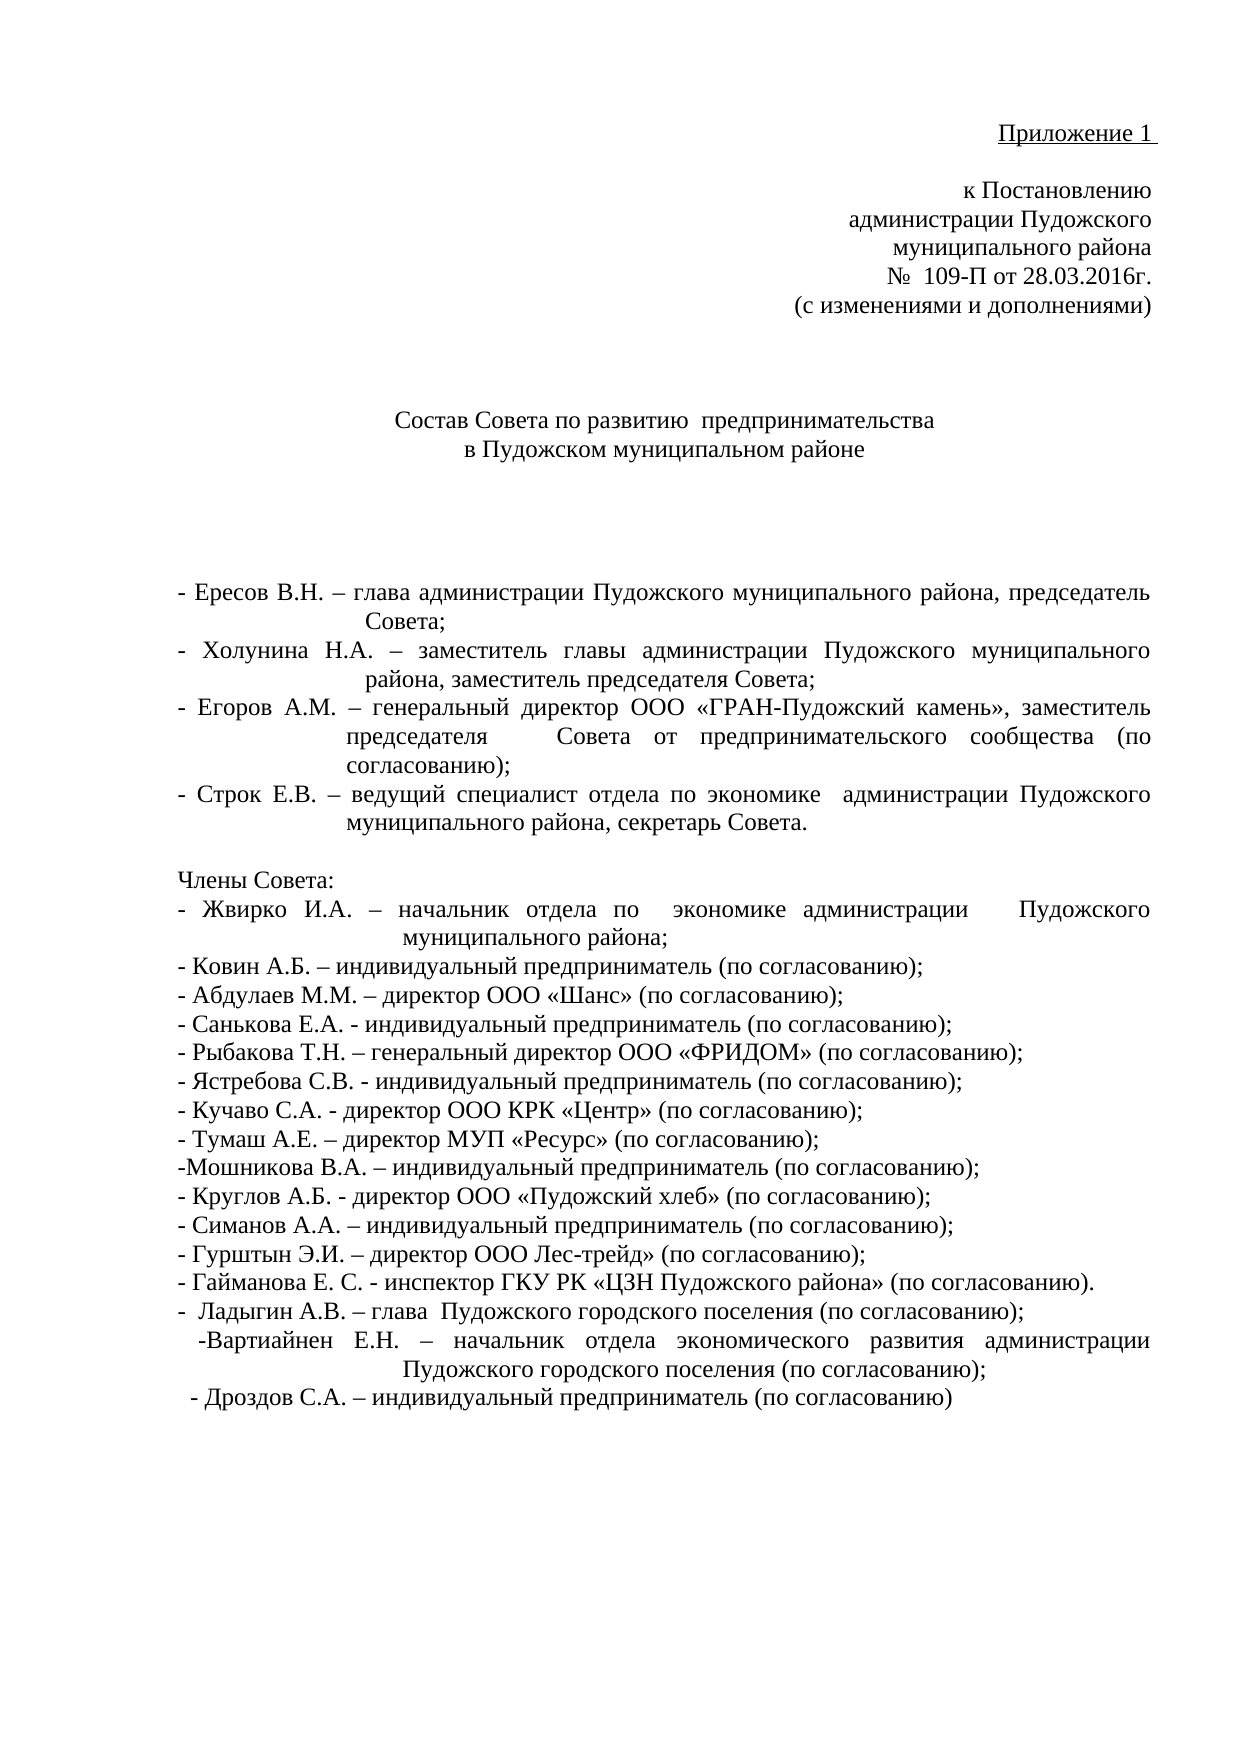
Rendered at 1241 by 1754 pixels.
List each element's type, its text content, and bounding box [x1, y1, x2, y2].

text муниципального района [177, 232, 1152, 261]
text - Жвирко И.А. – начальник отдела по экономике администрации Пудожского муниципального района; [177, 894, 1152, 951]
text - Кучаво С.А. - директор ООО КРК «Центр» (по согласованию); [177, 1095, 1152, 1124]
text - Ересов В.Н. – глава администрации Пудожского муниципального района, председатель Совета; [177, 577, 1152, 635]
text - Санькова Е.А. - индивидуальный предприниматель (по согласованию); [177, 1009, 1152, 1037]
text - Рыбакова Т.Н. – генеральный директор ООО «ФРИДОМ» (по согласованию); [177, 1037, 1152, 1066]
text № 109-П от 28.03.2016г. [177, 261, 1152, 290]
text - Абдулаев М.М. – директор ООО «Шанс» (по согласованию); [177, 980, 1152, 1009]
text - Гурштын Э.И. – директор ООО Лес-трейд» (по согласованию); [177, 1239, 1152, 1267]
text - Строк Е.В. – ведущий специалист отдела по экономике администрации Пудожского муниципального района, секретарь Совета. [177, 779, 1152, 836]
text - Холунина Н.А. – заместитель главы администрации Пудожского муниципального района, заместитель председателя Совета; [177, 635, 1152, 692]
text в Пудожском муниципальном районе [177, 434, 1152, 462]
text (с изменениями и дополнениями) [177, 290, 1152, 319]
text - Симанов А.А. – индивидуальный предприниматель (по согласованию); [177, 1210, 1152, 1239]
text к Постановлению [177, 175, 1152, 204]
text - Ястребова С.В. - индивидуальный предприниматель (по согласованию); [177, 1066, 1152, 1095]
text -Вартиайнен Е.Н. – начальник отдела экономического развития администрации Пудожского городского поселения (по согласованию); [177, 1325, 1152, 1382]
text Состав Совета по развитию предпринимательства [177, 405, 1152, 434]
text - Ладыгин А.В. – глава Пудожского городского поселения (по согласованию); [177, 1296, 1152, 1325]
text Приложение 1 [177, 118, 1152, 147]
text Члены Совета: [177, 865, 1152, 894]
text - Ковин А.Б. – индивидуальный предприниматель (по согласованию); [177, 951, 1152, 980]
text администрации Пудожского [177, 204, 1152, 232]
text - Тумаш А.Е. – директор МУП «Ресурс» (по согласованию); [177, 1124, 1152, 1152]
text - Гайманова Е. С. - инспектор ГКУ РК «ЦЗН Пудожского района» (по согласованию). [177, 1267, 1152, 1296]
text - Круглов А.Б. - директор ООО «Пудожский хлеб» (по согласованию); [177, 1181, 1152, 1210]
text -Мошникова В.А. – индивидуальный предприниматель (по согласованию); [177, 1152, 1152, 1181]
text - Егоров А.М. – генеральный директор ООО «ГРАН-Пудожский камень», заместитель председателя Совета от предпринимательского сообщества (по согласованию); [177, 692, 1152, 779]
text - Дроздов С.А. – индивидуальный предприниматель (по согласованию) [177, 1382, 1152, 1411]
